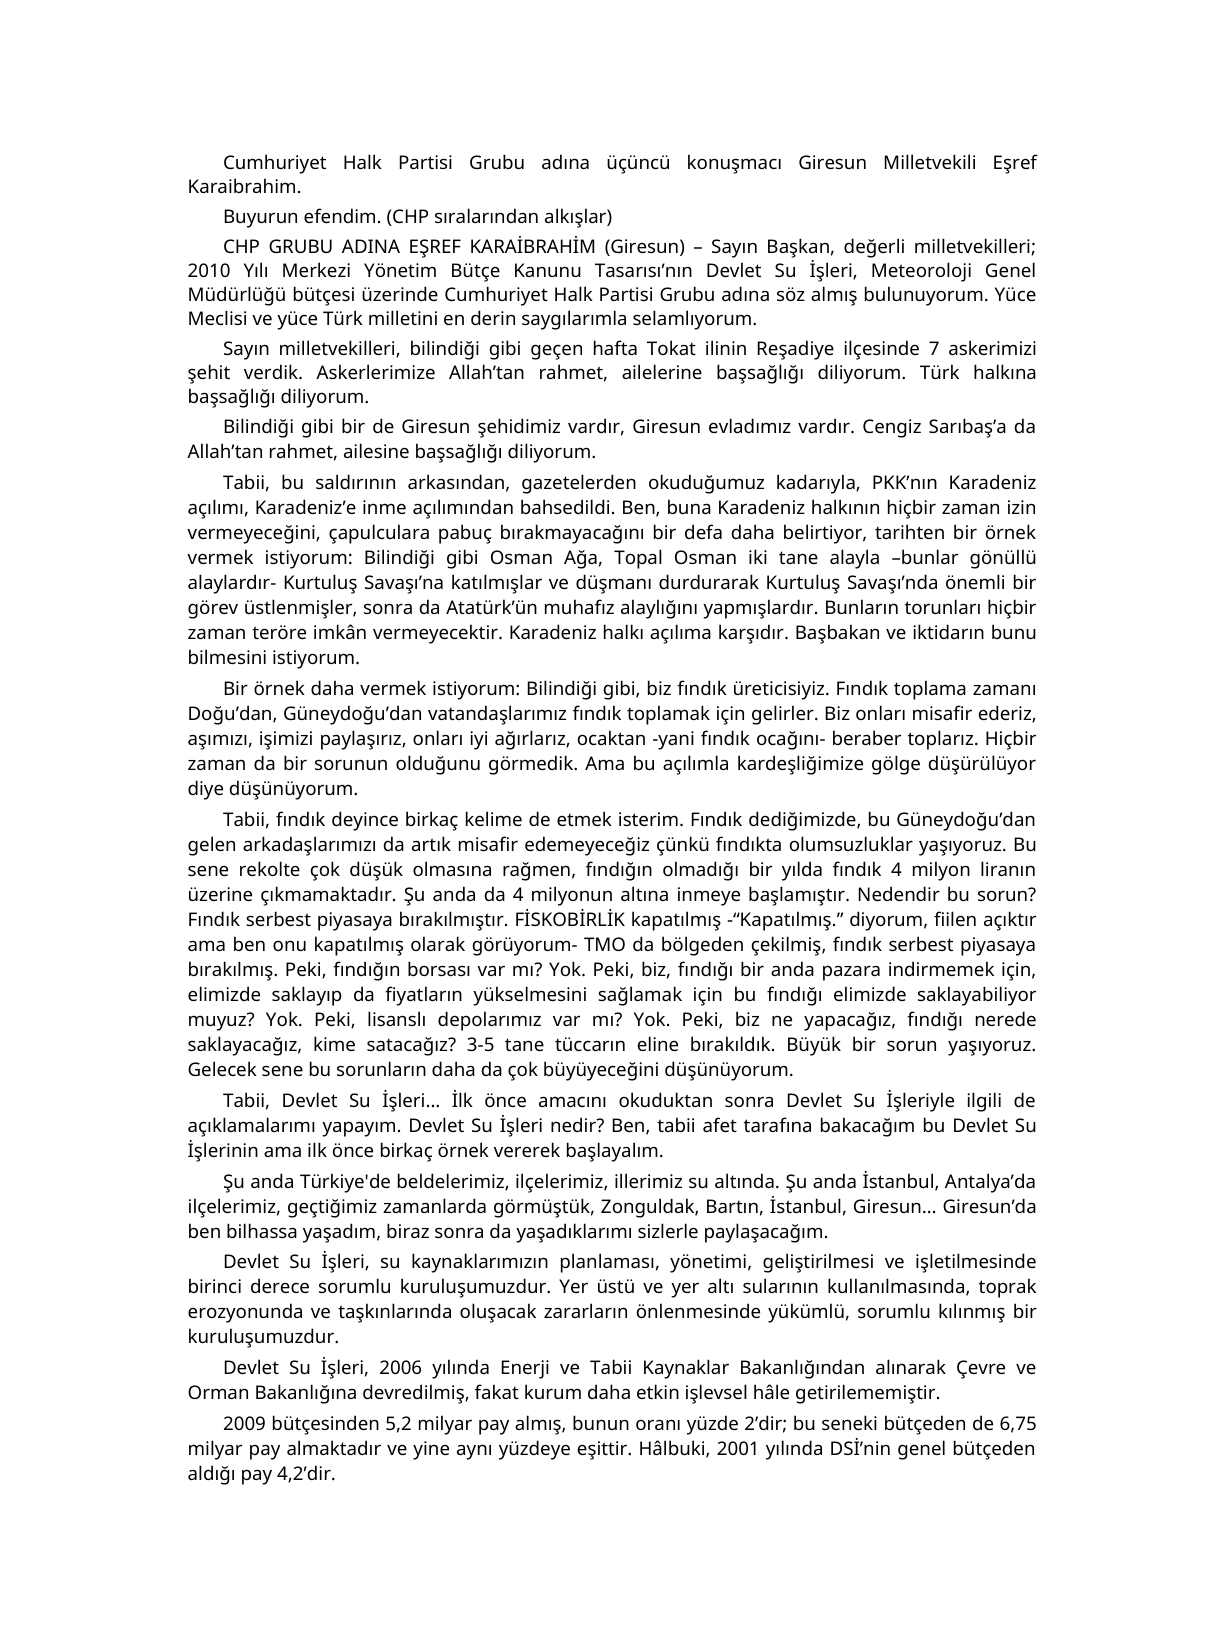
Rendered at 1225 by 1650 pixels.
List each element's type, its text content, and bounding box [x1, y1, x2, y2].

text Sayın milletvekilleri, bilindiği gibi geçen hafta Tokat ilinin Reşadiye ilçesinde 7 askerimizi şehit verdik. Askerlerimize Allah’tan rahmet, ailelerine başsağlığı diliyorum. Türk halkına başsağlığı diliyorum. [187, 336, 1037, 408]
text Devlet Su İşleri, 2006 yılında Enerji ve Tabii Kaynaklar Bakanlığından alınarak Çevre ve Orman Bakanlığına devredilmiş, fakat kurum daha etkin işlevsel hâle getirilememiştir. [187, 1355, 1037, 1405]
text Tabii, Devlet Su İşleri… İlk önce amacını okuduktan sonra Devlet Su İşleriyle ilgili de açıklamalarımı yapayım. Devlet Su İşleri nedir? Ben, tabii afet tarafına bakacağım bu Devlet Su İşlerinin ama ilk önce birkaç örnek vererek başlayalım. [187, 1087, 1037, 1162]
text Devlet Su İşleri, su kaynaklarımızın planlaması, yönetimi, geliştirilmesi ve işletilmesinde birinci derece sorumlu kuruluşumuzdur. Yer üstü ve yer altı sularının kullanılmasında, toprak erozyonunda ve taşkınlarında oluşacak zararların önlenmesinde yükümlü, sorumlu kılınmış bir kuruluşumuzdur. [187, 1249, 1037, 1349]
text 2009 bütçesinden 5,2 milyar pay almış, bunun oranı yüzde 2’dir; bu seneki bütçeden de 6,75 milyar pay almaktadır ve yine aynı yüzdeye eşittir. Hâlbuki, 2001 yılında DSİ’nin genel bütçeden aldığı pay 4,2’dir. [187, 1411, 1037, 1486]
text CHP GRUBU ADINA EŞREF KARAİBRAHİM (Giresun) – Sayın Başkan, değerli milletvekilleri; 2010 Yılı Merkezi Yönetim Bütçe Kanunu Tasarısı’nın Devlet Su İşleri, Meteoroloji Genel Müdürlüğü bütçesi üzerinde Cumhuriyet Halk Partisi Grubu adına söz almış bulunuyorum. Yüce Meclisi ve yüce Türk milletini en derin saygılarımla selamlıyorum. [187, 234, 1037, 330]
text Bilindiği gibi bir de Giresun şehidimiz vardır, Giresun evladımız vardır. Cengiz Sarıbaş’a da Allah’tan rahmet, ailesine başsağlığı diliyorum. [187, 414, 1037, 464]
text Cumhuriyet Halk Partisi Grubu adına üçüncü konuşmacı Giresun Milletvekili Eşref Karaibrahim. [187, 150, 1037, 198]
text Tabii, bu saldırının arkasından, gazetelerden okuduğumuz kadarıyla, PKK’nın Karadeniz açılımı, Karadeniz’e inme açılımından bahsedildi. Ben, buna Karadeniz halkının hiçbir zaman izin vermeyeceğini, çapulculara pabuç bırakmayacağını bir defa daha belirtiyor, tarihten bir örnek vermek istiyorum: Bilindiği gibi Osman Ağa, Topal Osman iki tane alayla –bunlar gönüllü alaylardır- Kurtuluş Savaşı’na katılmışlar ve düşmanı durdurarak Kurtuluş Savaşı’nda önemli bir görev üstlenmişler, sonra da Atatürk’ün muhafız alaylığını yapmışlardır. Bunların torunları hiçbir zaman teröre imkân vermeyecektir. Karadeniz halkı açılıma karşıdır. Başbakan ve iktidarın bunu bilmesini istiyorum. [187, 470, 1037, 670]
text Şu anda Türkiye'de beldelerimiz, ilçelerimiz, illerimiz su altında. Şu anda İstanbul, Antalya’da ilçelerimiz, geçtiğimiz zamanlarda görmüştük, Zonguldak, Bartın, İstanbul, Giresun… Giresun’da ben bilhassa yaşadım, biraz sonra da yaşadıklarımı sizlerle paylaşacağım. [187, 1168, 1037, 1243]
text Buyurun efendim. (CHP sıralarından alkışlar) [187, 204, 1037, 228]
text Tabii, fındık deyince birkaç kelime de etmek isterim. Fındık dediğimizde, bu Güneydoğu’dan gelen arkadaşlarımızı da artık misafir edemeyeceğiz çünkü fındıkta olumsuzluklar yaşıyoruz. Bu sene rekolte çok düşük olmasına rağmen, fındığın olmadığı bir yılda fındık 4 milyon liranın üzerine çıkmamaktadır. Şu anda da 4 milyonun altına inmeye başlamıştır. Nedendir bu sorun? Fındık serbest piyasaya bırakılmıştır. FİSKOBİRLİK kapatılmış -“Kapatılmış.” diyorum, fiilen açıktır ama ben onu kapatılmış olarak görüyorum- TMO da bölgeden çekilmiş, fındık serbest piyasaya bırakılmış. Peki, fındığın borsası var mı? Yok. Peki, biz, fındığı bir anda pazara indirmemek için, elimizde saklayıp da fiyatların yükselmesini sağlamak için bu fındığı elimizde saklayabiliyor muyuz? Yok. Peki, lisanslı depolarımız var mı? Yok. Peki, biz ne yapacağız, fındığı nerede saklayacağız, kime satacağız? 3-5 tane tüccarın eline bırakıldık. Büyük bir sorun yaşıyoruz. Gelecek sene bu sorunların daha da çok büyüyeceğini düşünüyorum. [187, 806, 1037, 1081]
text Bir örnek daha vermek istiyorum: Bilindiği gibi, biz fındık üreticisiyiz. Fındık toplama zamanı Doğu’dan, Güneydoğu’dan vatandaşlarımız fındık toplamak için gelirler. Biz onları misafir ederiz, aşımızı, işimizi paylaşırız, onları iyi ağırlarız, ocaktan -yani fındık ocağını- beraber toplarız. Hiçbir zaman da bir sorunun olduğunu görmedik. Ama bu açılımla kardeşliğimize gölge düşürülüyor diye düşünüyorum. [187, 676, 1037, 801]
